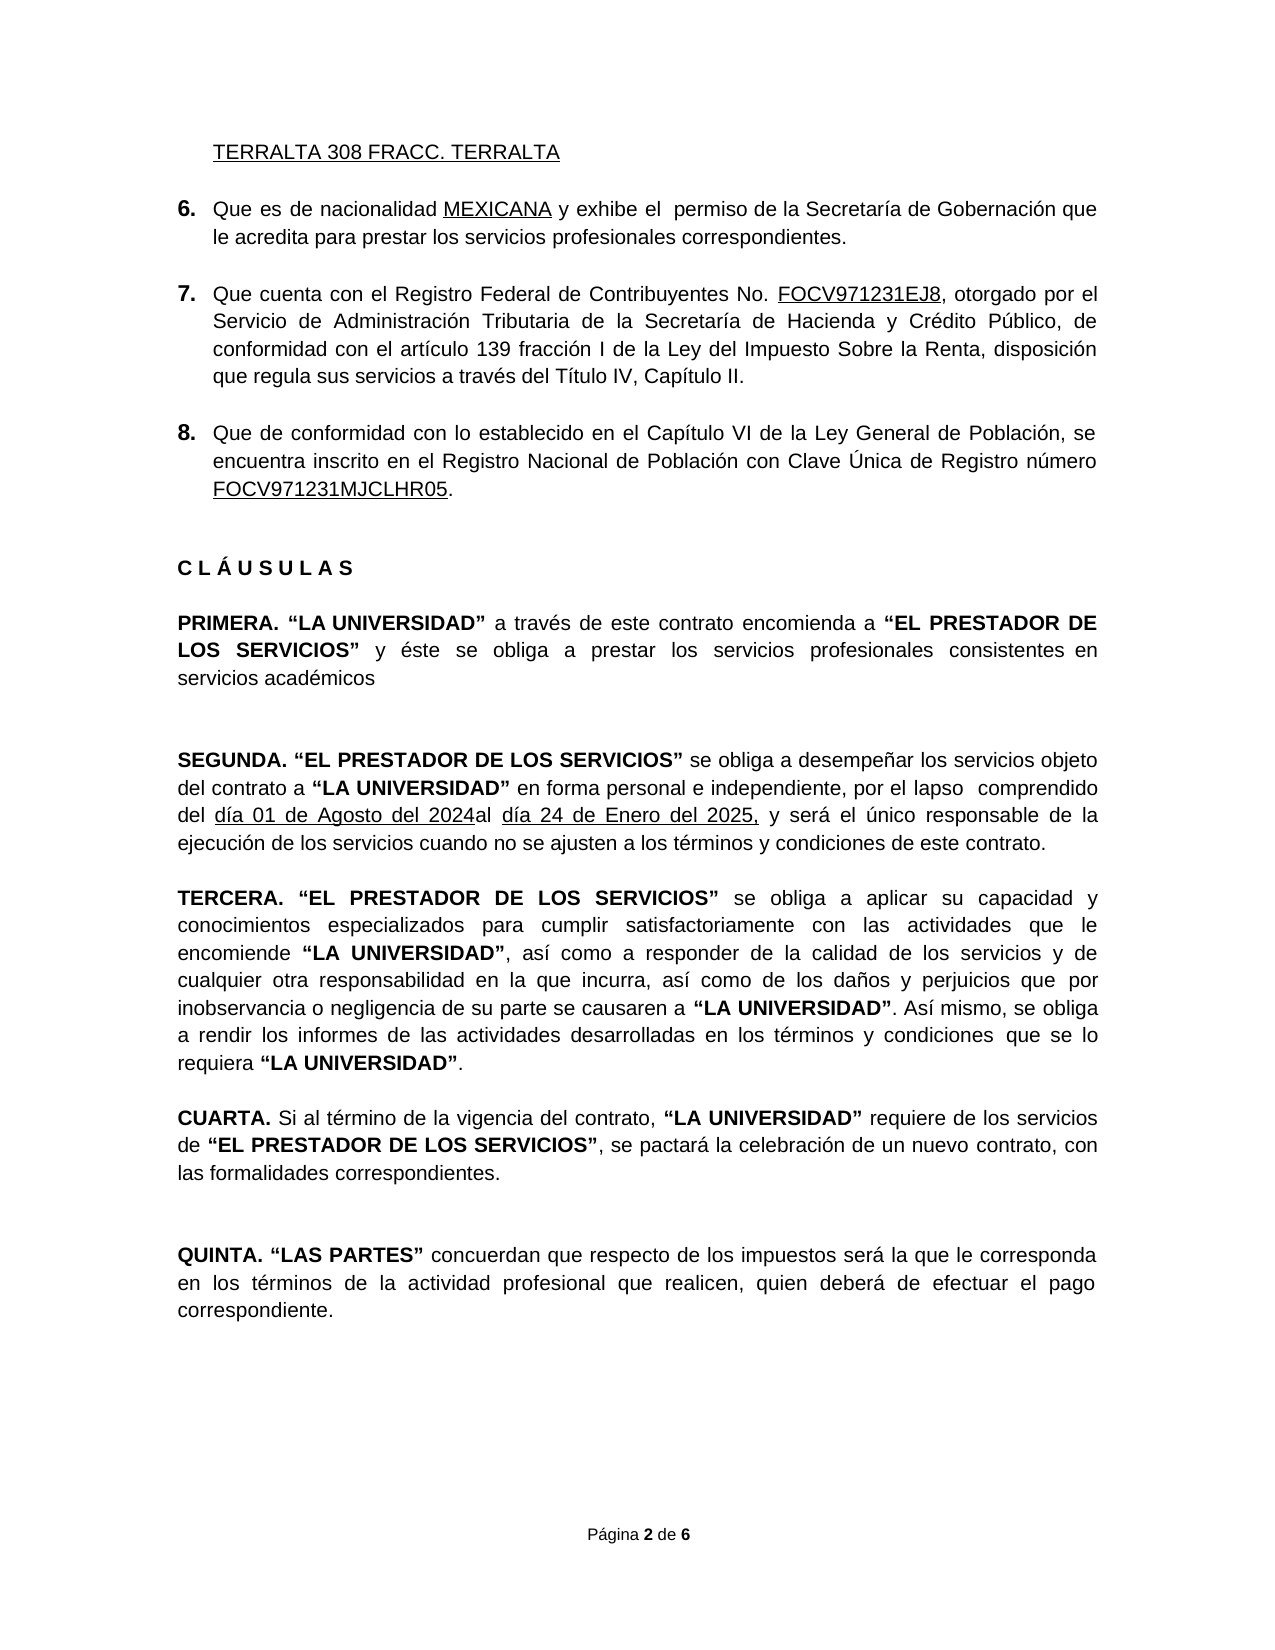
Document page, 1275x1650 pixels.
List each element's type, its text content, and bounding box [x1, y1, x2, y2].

text QUINTA. “LAS PARTES” concuerdan que respecto de los impuestos será la que le corresponda en los términos de la actividad profesional que realicen, quien deberá de efectuar el pago correspondiente. [177, 1243, 1098, 1322]
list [177, 139, 1098, 163]
list Que de conformidad con lo establecido en el Capítulo VI de la Ley General de Población, se encuentra inscrito en el Registro Nacional de Población con Clave Única de Registro número FOCV971231MJCLHR05. [177, 419, 1098, 501]
list Que cuenta con el Registro Federal de Contribuyentes No. FOCV971231EJ8, otorgado por el Servicio de Administración Tributaria de la Secretaría de Hacienda y Crédito Público, de conformidad con el artículo 139 fracción I de la Ley del Impuesto Sobre la Renta, disposición que regula sus servicios a través del Título IV, Capítulo II. [177, 279, 1098, 388]
subtitle C L Á U S U L A S [177, 556, 1098, 580]
text CUARTA. Si al término de la vigencia del contrato, “LA UNIVERSIDAD” requiere de los servicios de “EL PRESTADOR DE LOS SERVICIOS”, se pactará la celebración de un nuevo contrato, con las formalidades correspondientes. [177, 1106, 1098, 1185]
text TERCERA. “EL PRESTADOR DE LOS SERVICIOS” se obliga a aplicar su capacidad y conocimientos especializados para cumplir satisfactoriamente con las actividades que le encomiende “LA UNIVERSIDAD”, así como a responder de la calidad de los servicios y de cualquier otra responsabilidad en la que incurra, así como de los daños y perjuicios que por inobservancia o negligencia de su parte se causaren a “LA UNIVERSIDAD”. Así mismo, se obliga a rendir los informes de las actividades desarrolladas en los términos y condiciones que se lo requiera “LA UNIVERSIDAD”. [177, 886, 1098, 1075]
text PRIMERA. “LA UNIVERSIDAD” a través de este contrato encomienda a “EL PRESTADOR DE LOS SERVICIOS” y éste se obliga a prestar los servicios profesionales consistentes en servicios académicos [177, 611, 1098, 690]
text SEGUNDA. “EL PRESTADOR DE LOS SERVICIOS” se obliga a desempeñar los servicios objeto del contrato a “LA UNIVERSIDAD” en forma personal e independiente, por el lapso comprendido del día 01 de Agosto del 2024 al día 24 de Enero del 2025, y será el único responsable de la ejecución de los servicios cuando no se ajusten a los términos y condiciones de este contrato. [177, 748, 1098, 855]
list Que es de nacionalidad MEXICANA y exhibe el permiso de la Secretaría de Gobernación que le acredita para prestar los servicios profesionales correspondientes. [177, 194, 1098, 248]
